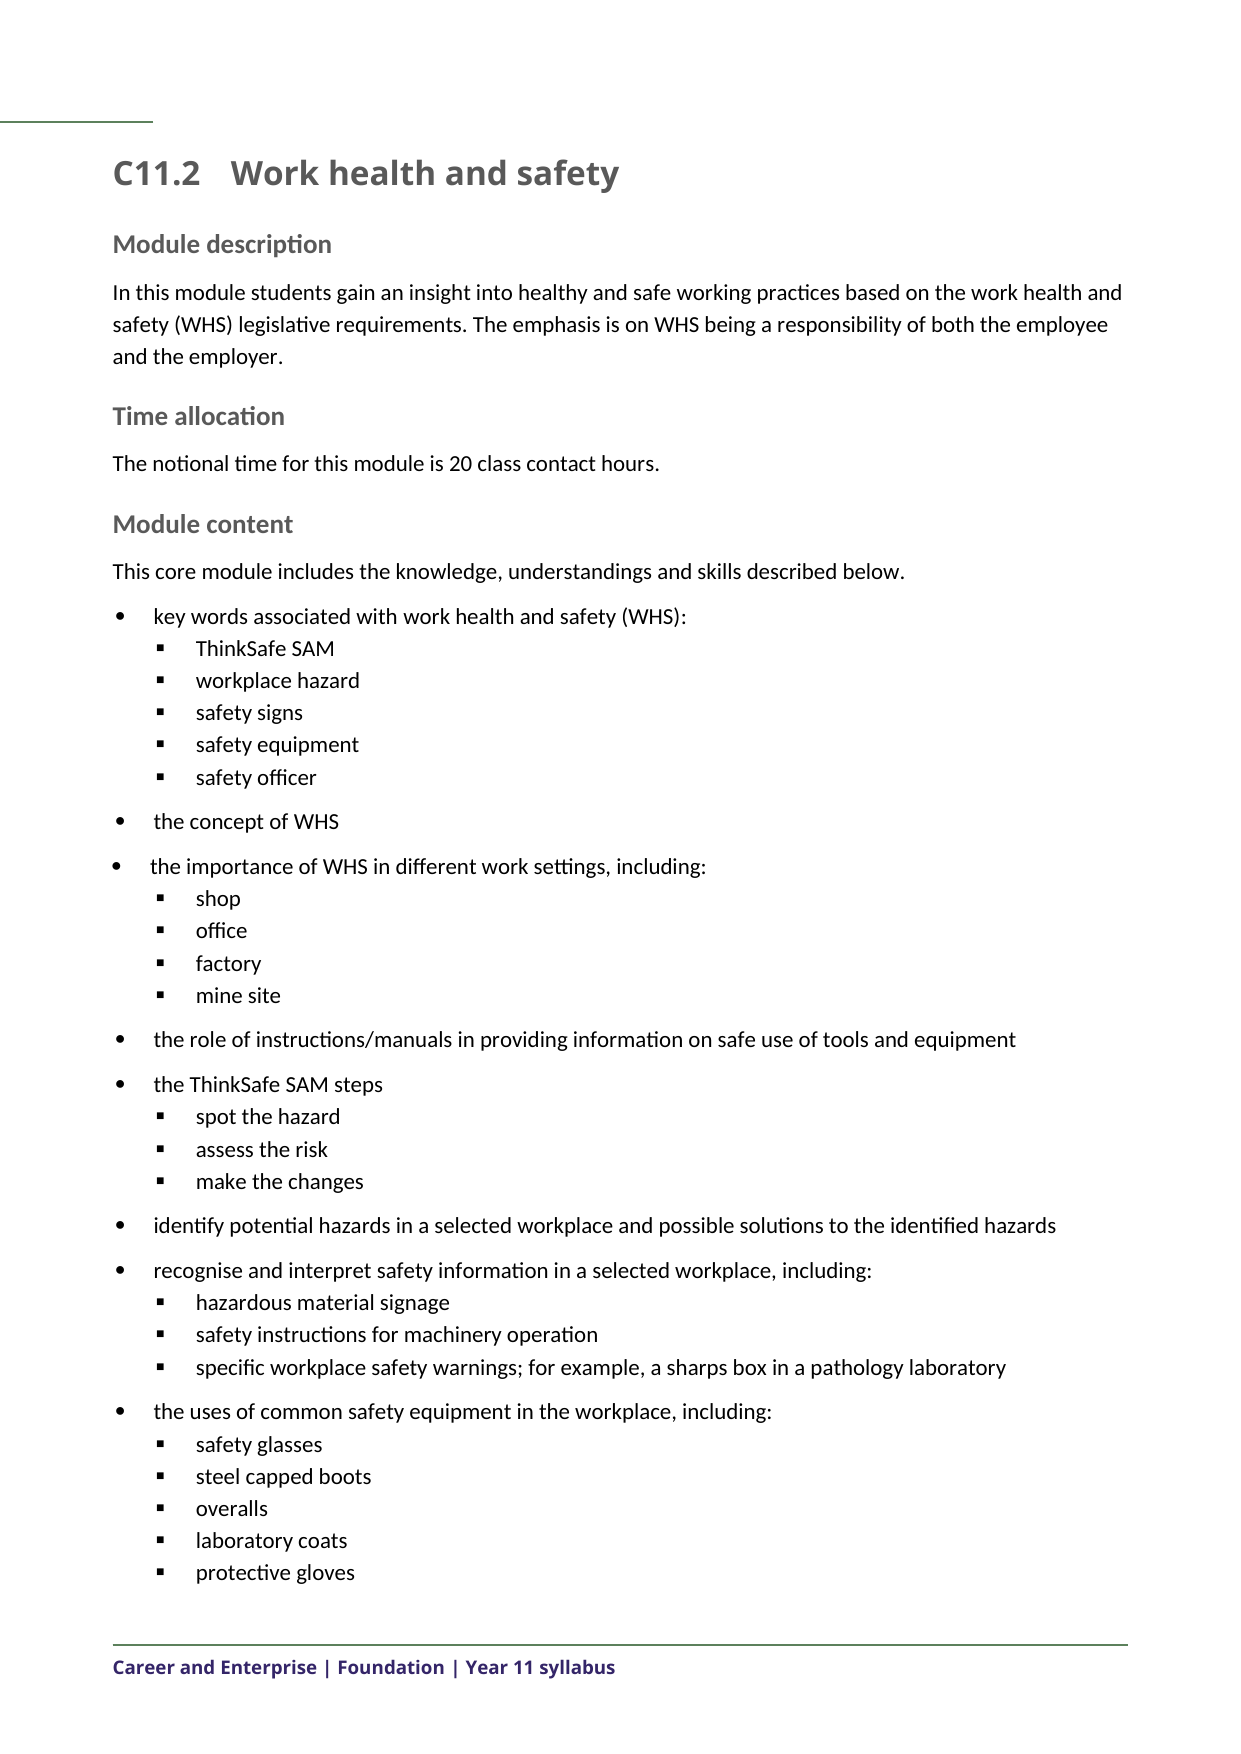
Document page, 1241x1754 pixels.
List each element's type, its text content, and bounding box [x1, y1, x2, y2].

list steel capped boots [155, 1462, 1128, 1490]
list assess the risk [155, 1135, 1128, 1163]
list ThinkSafe SAM [155, 634, 1128, 662]
list the importance of WHS in different work settings, including: [112, 852, 1128, 880]
list overalls [155, 1494, 1128, 1522]
text Time allocation [112, 399, 1128, 432]
list the uses of common safety equipment in the workplace, including: [116, 1397, 1128, 1426]
list safety glasses [155, 1430, 1128, 1458]
list key words associated with work health and safety (WHS): [116, 602, 1128, 630]
list make the changes [155, 1167, 1128, 1195]
list protective gloves [155, 1558, 1128, 1586]
list the role of instructions/manuals in providing information on safe use of tools and equipment [116, 1026, 1128, 1054]
text Module content [112, 507, 1128, 540]
list safety officer [155, 763, 1128, 791]
list mine site [155, 981, 1128, 1009]
list hazardous material signage [155, 1288, 1128, 1316]
list shop [155, 884, 1128, 912]
list laboratory coats [155, 1526, 1128, 1554]
list safety instructions for machinery operation [155, 1321, 1128, 1349]
list specific workplace safety warnings; for example, a sharps box in a pathology laboratory [155, 1353, 1128, 1381]
text The notional time for this module is 20 class contact hours. [112, 449, 1128, 478]
text Module description [112, 227, 1128, 260]
list safety signs [155, 698, 1128, 726]
list recognise and interpret safety information in a selected workplace, including: [116, 1256, 1128, 1284]
list factory [155, 949, 1128, 977]
list safety equipment [155, 731, 1128, 759]
list office [155, 917, 1128, 944]
list workplace hazard [155, 666, 1128, 694]
list the ThinkSafe SAM steps [116, 1070, 1128, 1098]
list identify potential hazards in a selected workplace and possible solutions to the identified hazards [116, 1212, 1128, 1239]
subtitle C11.2 Work health and safety [112, 150, 1128, 195]
list the concept of WHS [116, 807, 1128, 836]
text This core module includes the knowledge, understandings and skills described below. [112, 557, 1128, 585]
text In this module students gain an insight into healthy and safe working practices based on the work health and safety (WHS) legislative requirements. The emphasis is on WHS being a responsibility of both the employee and the employer. [112, 278, 1128, 370]
list spot the hazard [155, 1102, 1128, 1131]
